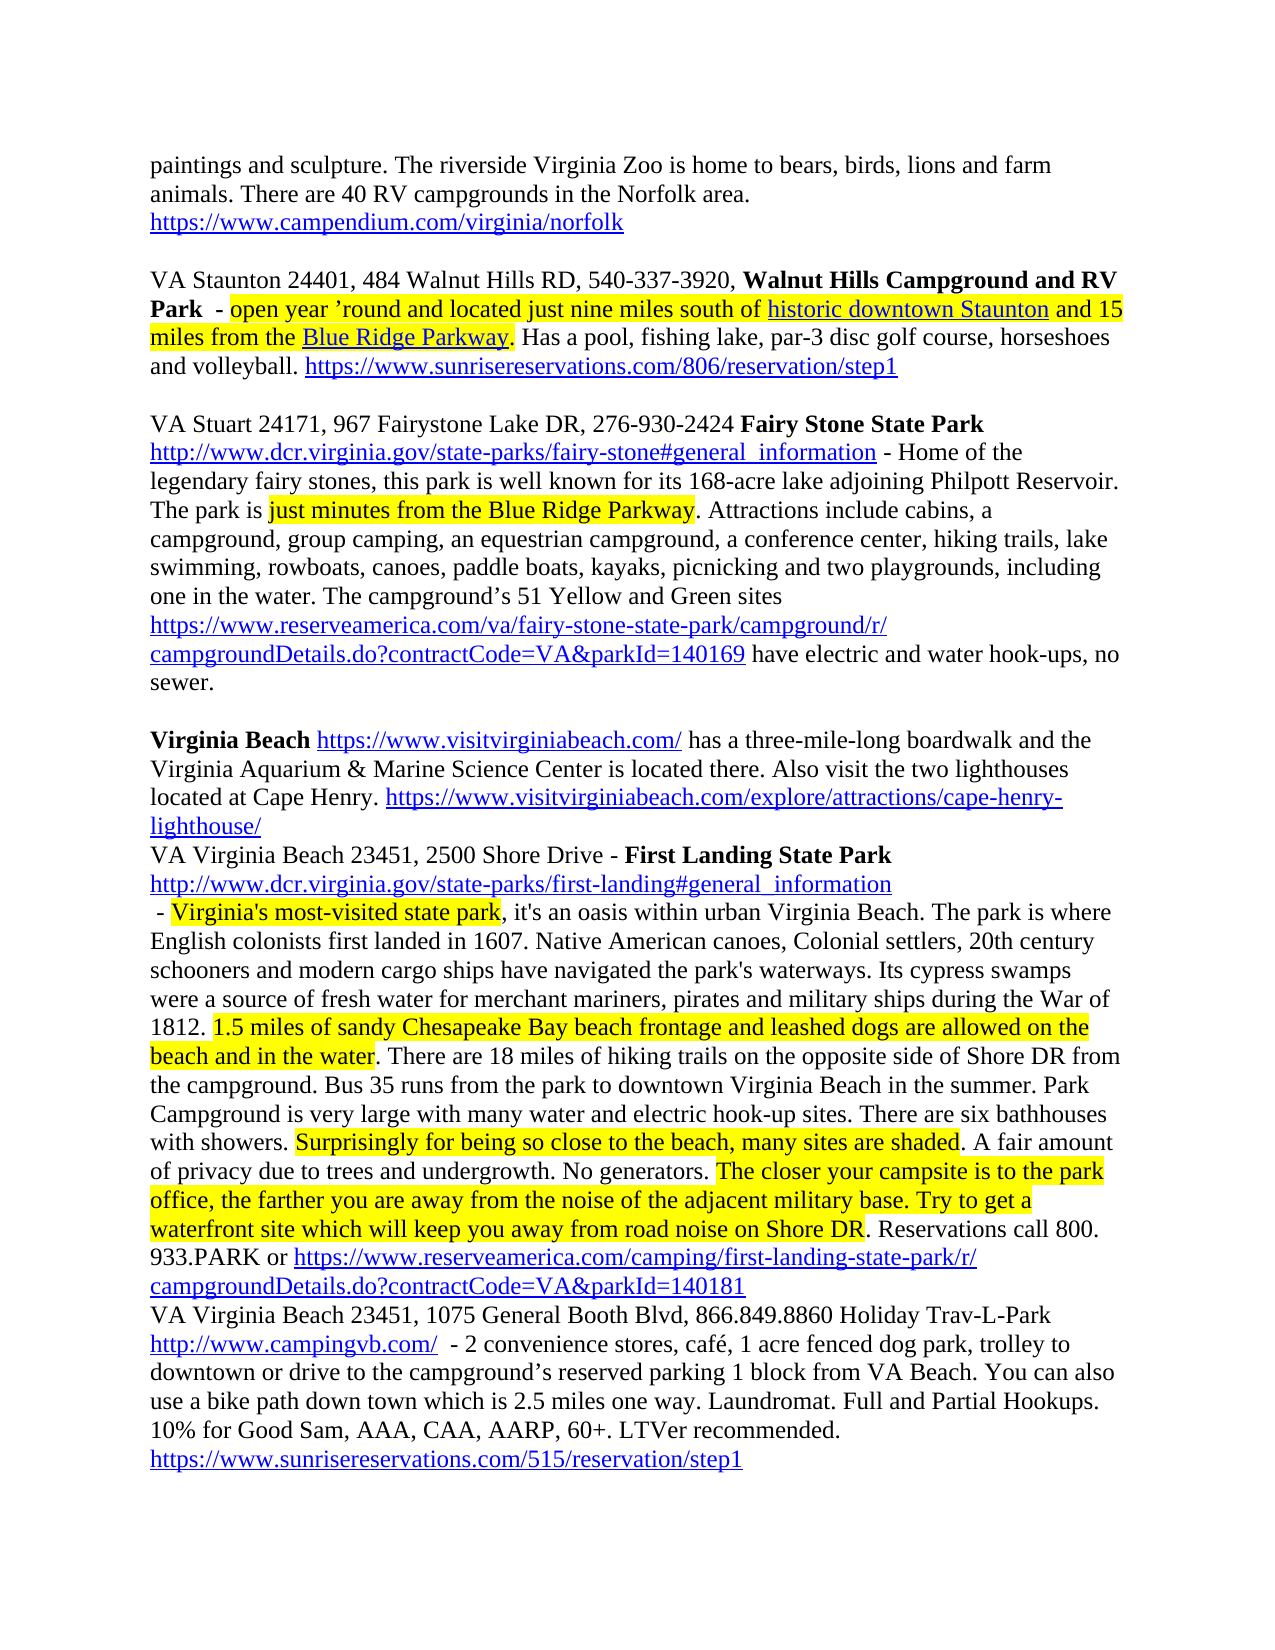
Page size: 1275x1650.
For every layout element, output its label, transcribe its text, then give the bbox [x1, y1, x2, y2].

text - Virginia's most-visited state park, it's an oasis within urban Virginia Beach. The park is where English colonists first landed in 1607. Native American canoes, Colonial settlers, 20th century schooners and modern cargo ships have navigated the park's waterways. Its cypress swamps were a source of fresh water for merchant mariners, pirates and military ships during the War of 1812. 1.5 miles of sandy Chesapeake Bay beach frontage and leashed dogs are allowed on the beach and in the water. There are 18 miles of hiking trails on the opposite side of Shore DR from the campground. Bus 35 runs from the park to downtown Virginia Beach in the summer. Park Campground is very large with many water and electric hook-up sites. There are six bathhouses with showers. Surprisingly for being so close to the beach, many sites are shaded. A fair amount of privacy due to trees and undergrowth. No generators. The closer your campsite is to the park office, the farther you are away from the noise of the adjacent military base. Try to get a waterfront site which will keep you away from road noise on Shore DR. Reservations call 800. 933.PARK or https://www.reserveamerica.com/camping/first-landing-state-park/r/campgroundDetails.do?contractCode=VA&parkId=140181 [150, 897, 1125, 1300]
text VA Virginia Beach 23451, 1075 General Booth Blvd, 866.849.8860 Holiday Trav-L-Park http://www.campingvb.com/ - 2 convenience stores, café, 1 acre fenced dog park, trolley to downtown or drive to the campground’s reserved parking 1 block from VA Beach. You can also use a bike path down town which is 2.5 miles one way. Laundromat. Full and Partial Hookups. 10% for Good Sam, AAA, CAA, AARP, 60+. LTVer recommended. https://www.sunrisereservations.com/515/reservation/step1 [150, 1300, 1125, 1472]
text VA Stuart 24171, 967 Fairystone Lake DR, 276-930-2424 Fairy Stone State Park http://www.dcr.virginia.gov/state-parks/fairy-stone#general_information - Home of the legendary fairy stones, this park is well known for its 168-acre lake adjoining Philpott Reservoir. The park is just minutes from the Blue Ridge Parkway. Attractions include cabins, a campground, group camping, an equestrian campground, a conference center, hiking trails, lake swimming, rowboats, canoes, paddle boats, kayaks, picnicking and two playgrounds, including one in the water. The campground’s 51 Yellow and Green sites https://www.reserveamerica.com/va/fairy-stone-state-park/campground/r/campgroundDetails.do?contractCode=VA&parkId=140169 have electric and water hook-ups, no sewer. [150, 409, 1125, 696]
text https://www.campendium.com/virginia/norfolk [150, 207, 1125, 236]
text Virginia Beach https://www.visitvirginiabeach.com/ has a three-mile-long boardwalk and the Virginia Aquarium & Marine Science Center is located there. Also visit the two lighthouses located at Cape Henry. https://www.visitvirginiabeach.com/explore/attractions/cape-henry-lighthouse/ [150, 725, 1125, 840]
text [150, 150, 1125, 207]
text VA Virginia Beach 23451, 2500 Shore Drive - First Landing State Park http://www.dcr.virginia.gov/state-parks/first-landing#general_information [150, 840, 1125, 897]
text VA Staunton 24401, 484 Walnut Hills RD, 540-337-3920, Walnut Hills Campground and RV Park - open year ’round and located just nine miles south of historic downtown Staunton and 15 miles from the Blue Ridge Parkway. Has a pool, fishing lake, par-3 disc golf course, horseshoes and volleyball. https://www.sunrisereservations.com/806/reservation/step1 [150, 265, 1125, 380]
